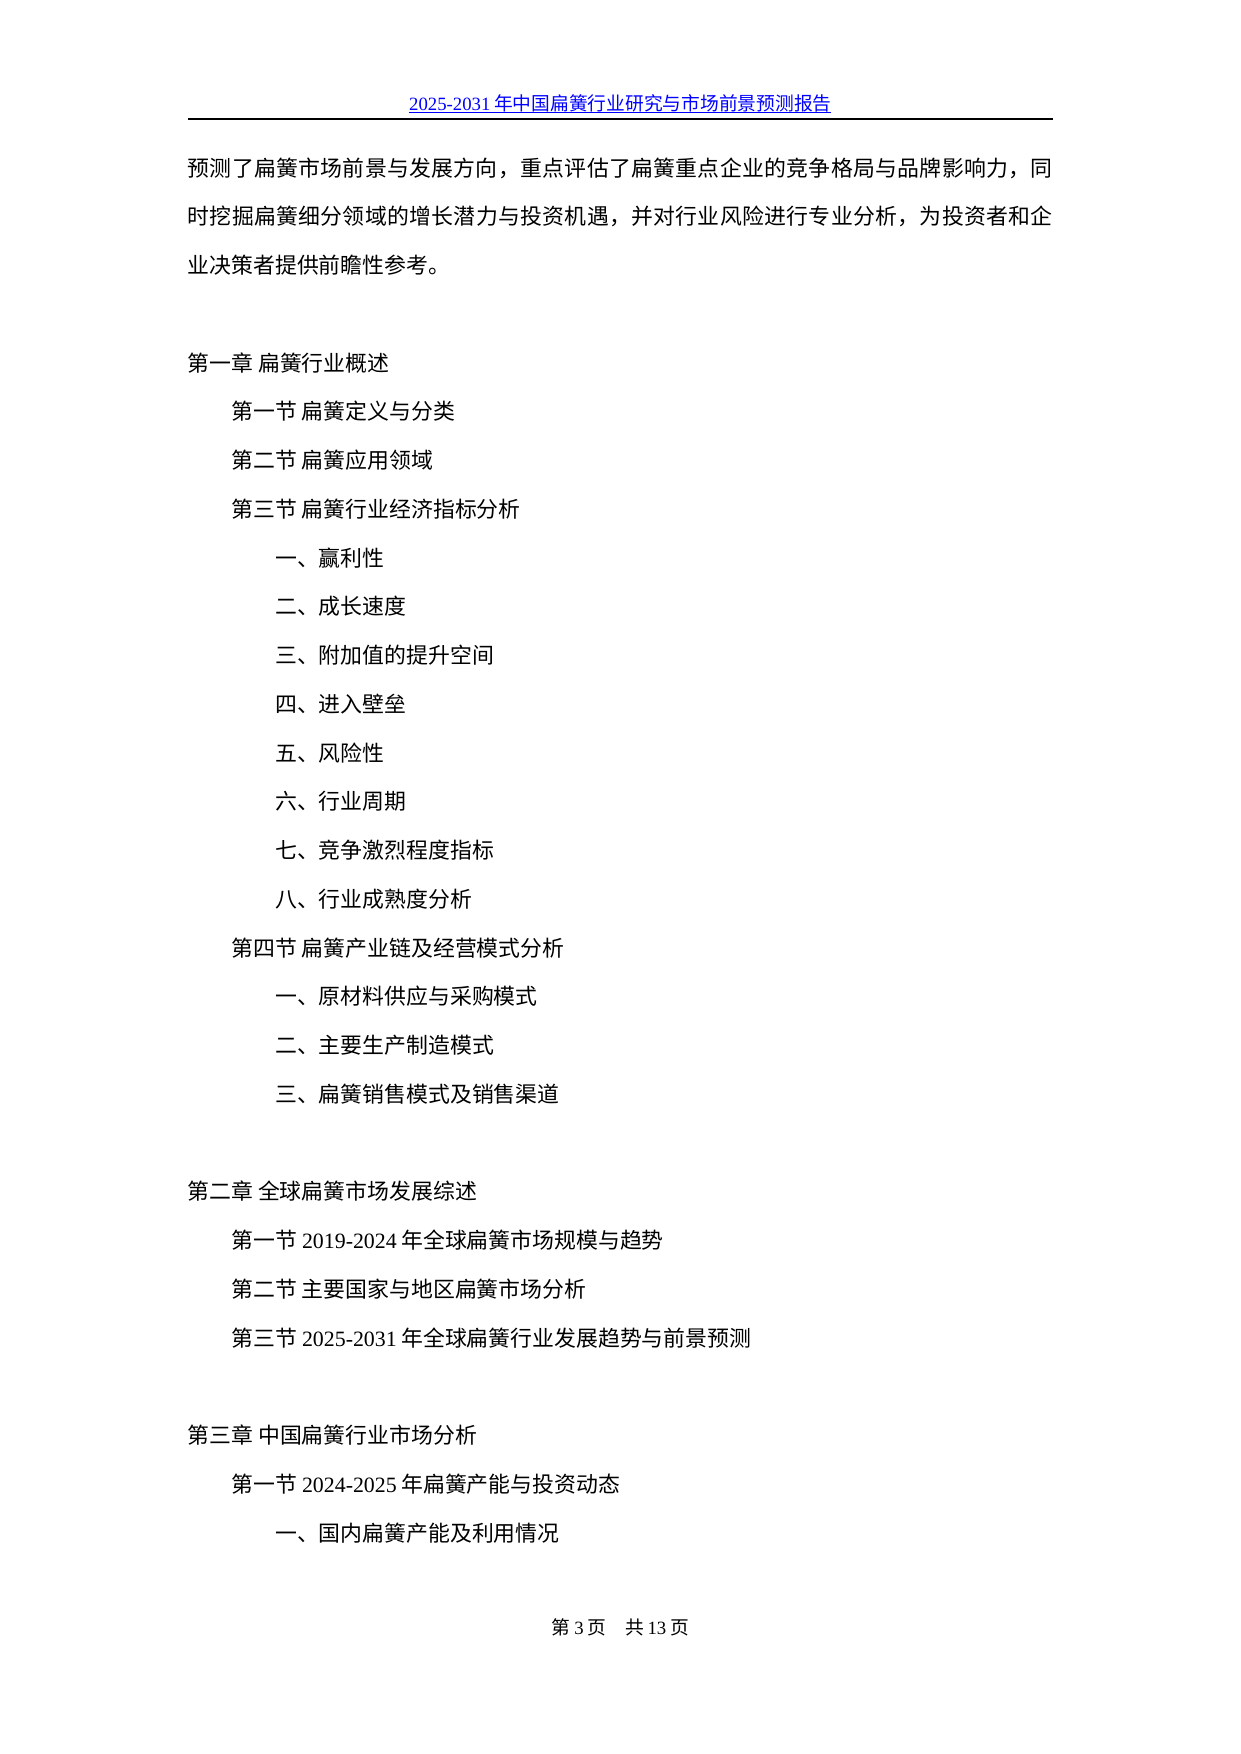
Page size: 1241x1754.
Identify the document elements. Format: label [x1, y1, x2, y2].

text [187, 150, 1053, 1548]
